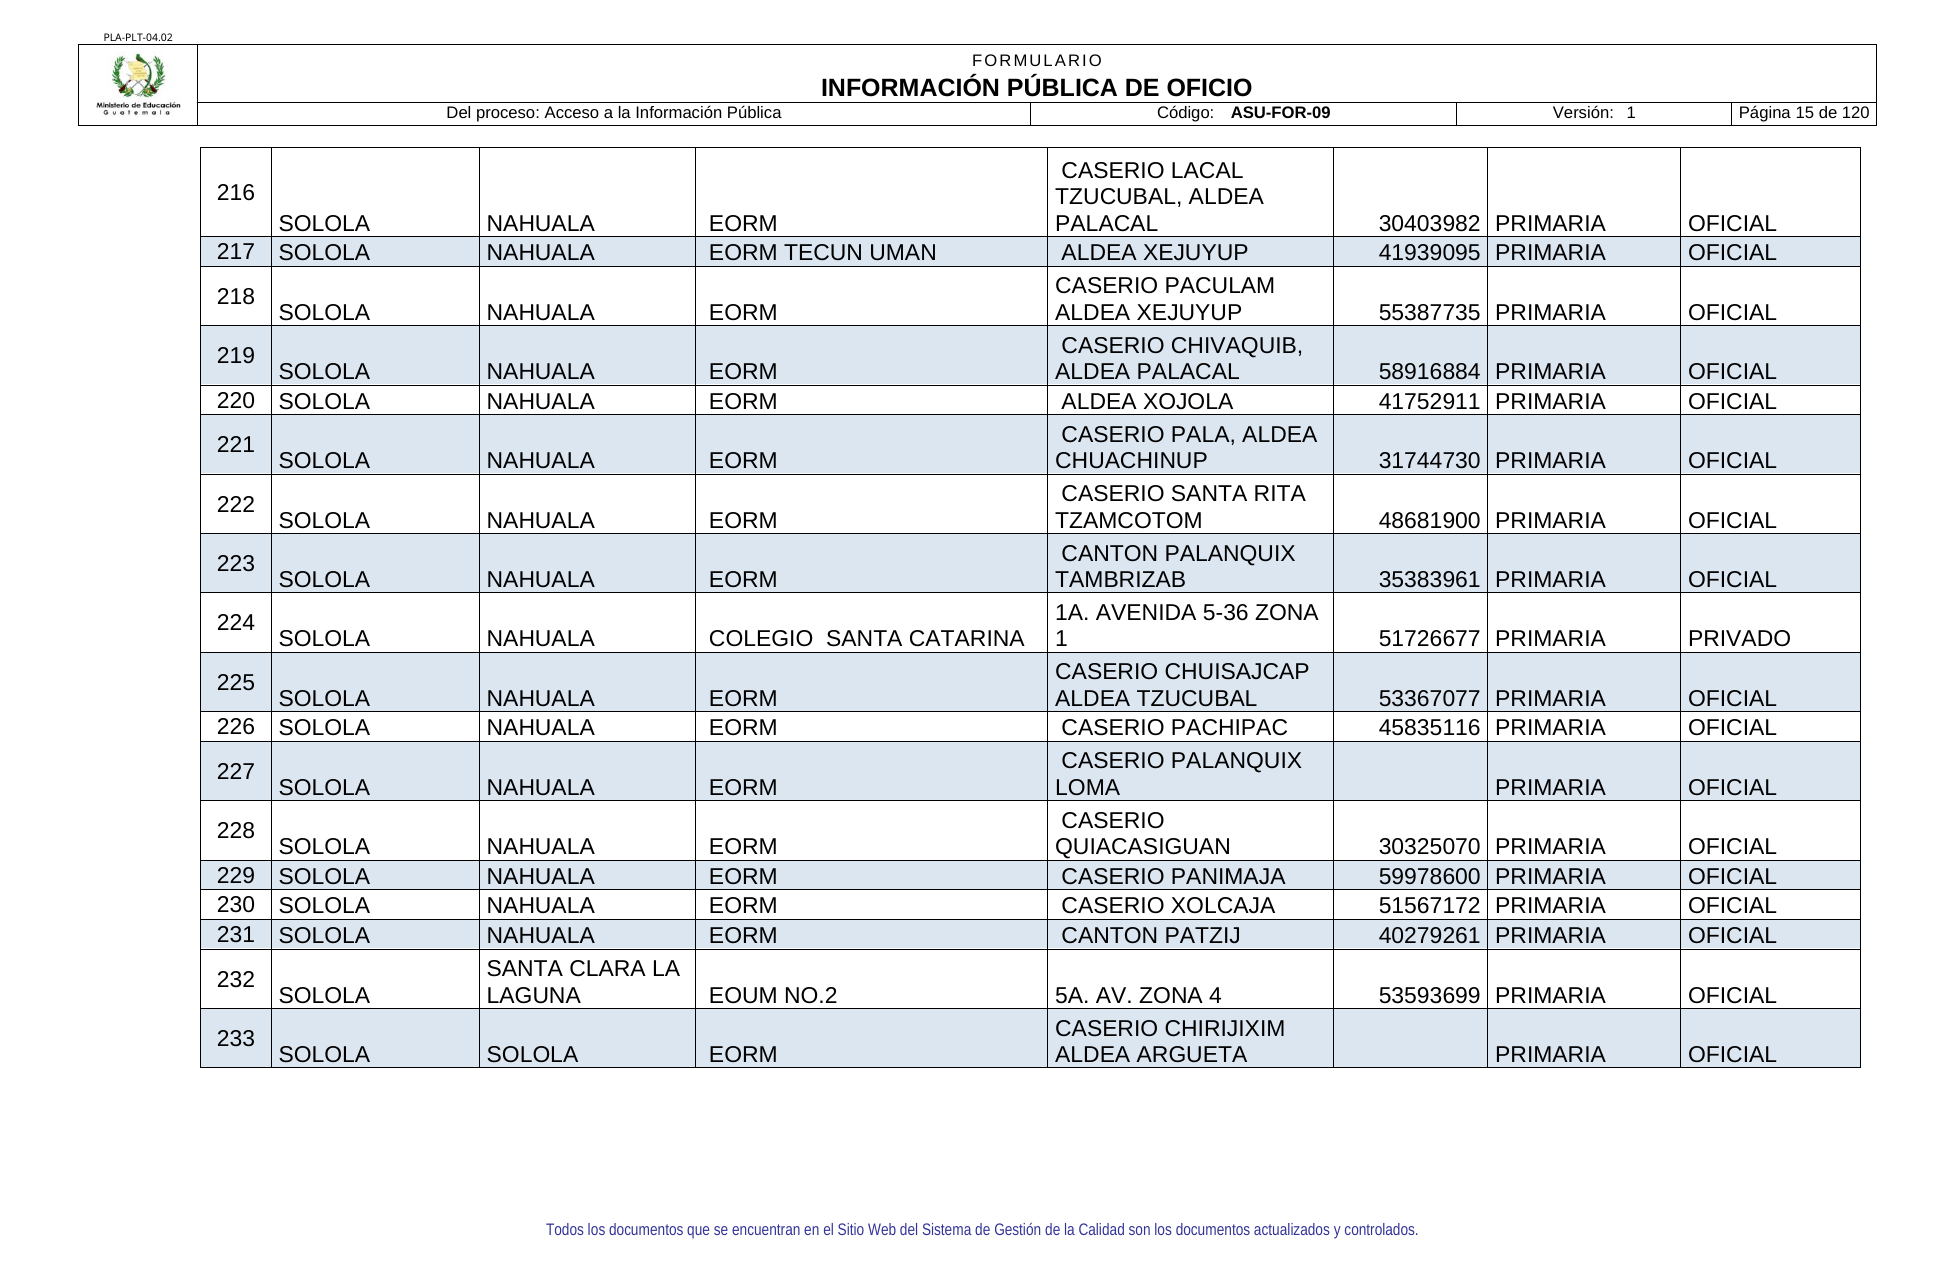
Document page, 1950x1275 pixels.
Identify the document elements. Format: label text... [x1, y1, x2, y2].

table_cell EORM [696, 653, 1047, 711]
table_cell SOLOLA [272, 801, 479, 859]
table_cell CASERIO SANTA RITA TZAMCOTOM [1048, 475, 1333, 533]
table_cell 217 [201, 237, 271, 266]
table_cell 230 [201, 890, 271, 919]
table_cell 216 [201, 148, 271, 236]
table_cell 232 [201, 950, 271, 1008]
table_cell SOLOLA [272, 534, 479, 592]
table_cell NAHUALA [480, 861, 695, 889]
table_cell EORM [696, 267, 1047, 325]
table_cell NAHUALA [480, 148, 695, 236]
table_cell CASERIO PANIMAJA [1048, 861, 1333, 889]
table_cell CASERIO PACHIPAC [1048, 712, 1333, 741]
table_cell 225 [201, 653, 271, 711]
table_cell NAHUALA [480, 534, 695, 592]
table_cell OFICIAL [1681, 386, 1860, 414]
table_cell OFICIAL [1681, 326, 1860, 384]
table_cell 59978600 [1334, 861, 1487, 889]
table_cell PRIMARIA [1488, 801, 1680, 859]
table_cell 41939095 [1334, 237, 1487, 266]
table_cell 231 [201, 920, 271, 948]
table_cell PRIMARIA [1488, 386, 1680, 414]
table_cell EORM [696, 861, 1047, 889]
table_cell CASERIO CHUISAJCAP ALDEA TZUCUBAL [1048, 653, 1333, 711]
table_cell 228 [201, 801, 271, 859]
table_cell CANTON PALANQUIX TAMBRIZAB [1048, 534, 1333, 592]
table_cell 219 [201, 326, 271, 384]
table_cell PRIMARIA [1488, 237, 1680, 266]
table_cell 226 [201, 712, 271, 741]
table_cell EORM [696, 801, 1047, 859]
table_cell EORM [696, 920, 1047, 948]
table_cell 223 [201, 534, 271, 592]
table_cell OFICIAL [1681, 415, 1860, 473]
table_cell NAHUALA [480, 653, 695, 711]
table_cell 1A. AVENIDA 5-36 ZONA 1 [1048, 593, 1333, 652]
table_cell SOLOLA [272, 267, 479, 325]
table_cell SOLOLA [272, 148, 479, 236]
table_cell SOLOLA [272, 712, 479, 741]
table_cell PRIMARIA [1488, 950, 1680, 1008]
table_cell CASERIO QUIACASIGUAN [1048, 801, 1333, 859]
table_cell SOLOLA [272, 920, 479, 948]
table_cell EORM [696, 534, 1047, 592]
table_cell ALDEA XOJOLA [1048, 386, 1333, 414]
table_cell NAHUALA [480, 801, 695, 859]
table_cell EORM TECUN UMAN [696, 237, 1047, 266]
table_cell PRIVADO [1681, 593, 1860, 652]
table_cell PRIMARIA [1488, 890, 1680, 919]
table_cell PRIMARIA [1488, 861, 1680, 889]
picture [95, 51, 181, 117]
table_cell OFICIAL [1681, 742, 1860, 800]
table_cell [1334, 1009, 1487, 1067]
table_cell OFICIAL [1681, 148, 1860, 236]
table_cell PRIMARIA [1488, 653, 1680, 711]
table_cell NAHUALA [480, 593, 695, 652]
table_cell NAHUALA [480, 267, 695, 325]
table_cell SOLOLA [272, 326, 479, 384]
table_cell 51726677 [1334, 593, 1487, 652]
table_cell PRIMARIA [1488, 534, 1680, 592]
table_cell PRIMARIA [1488, 593, 1680, 652]
table_cell PRIMARIA [1488, 712, 1680, 741]
table_cell EORM [696, 148, 1047, 236]
table_cell EORM [696, 415, 1047, 473]
table_cell OFICIAL [1681, 653, 1860, 711]
table_cell CASERIO PALANQUIX LOMA [1048, 742, 1333, 800]
table_cell EORM [696, 475, 1047, 533]
table_cell CASERIO PACULAM ALDEA XEJUYUP [1048, 267, 1333, 325]
table_cell NAHUALA [480, 326, 695, 384]
table_cell OFICIAL [1681, 475, 1860, 533]
table_cell NAHUALA [480, 237, 695, 266]
table_cell PRIMARIA [1488, 267, 1680, 325]
table_cell NAHUALA [480, 475, 695, 533]
table_cell 53593699 [1334, 950, 1487, 1008]
table_cell NAHUALA [480, 920, 695, 948]
table_cell SOLOLA [272, 653, 479, 711]
table_cell EORM [696, 1009, 1047, 1067]
table_cell PRIMARIA [1488, 148, 1680, 236]
table_cell PRIMARIA [1488, 475, 1680, 533]
table_cell 5A. AV. ZONA 4 [1048, 950, 1333, 1008]
table_cell 58916884 [1334, 326, 1487, 384]
table_cell 48681900 [1334, 475, 1487, 533]
table_cell NAHUALA [480, 742, 695, 800]
table_cell 31744730 [1334, 415, 1487, 473]
table_cell EORM [696, 712, 1047, 741]
table_cell SOLOLA [272, 890, 479, 919]
table_cell SANTA CLARA LA LAGUNA [480, 950, 695, 1008]
table_cell ALDEA XEJUYUP [1048, 237, 1333, 266]
table_cell NAHUALA [480, 712, 695, 741]
table_cell SOLOLA [272, 386, 479, 414]
table_cell 220 [201, 386, 271, 414]
table_cell 221 [201, 415, 271, 473]
table_cell SOLOLA [480, 1009, 695, 1067]
table_cell EORM [696, 890, 1047, 919]
table_cell PRIMARIA [1488, 326, 1680, 384]
table_cell SOLOLA [272, 593, 479, 652]
table_cell OFICIAL [1681, 534, 1860, 592]
table_cell 30403982 [1334, 148, 1487, 236]
table_cell OFICIAL [1681, 712, 1860, 741]
table_cell CASERIO LACAL TZUCUBAL, ALDEA PALACAL [1048, 148, 1333, 236]
table_cell 218 [201, 267, 271, 325]
table_cell EOUM NO.2 [696, 950, 1047, 1008]
table_cell 233 [201, 1009, 271, 1067]
table_cell PRIMARIA [1488, 920, 1680, 948]
table_cell NAHUALA [480, 415, 695, 473]
table_cell OFICIAL [1681, 267, 1860, 325]
table_cell SOLOLA [272, 1009, 479, 1067]
table_cell SOLOLA [272, 742, 479, 800]
table_cell NAHUALA [480, 890, 695, 919]
table_cell 222 [201, 475, 271, 533]
table_cell 224 [201, 593, 271, 652]
table_cell CANTON PATZIJ [1048, 920, 1333, 948]
table_cell EORM [696, 386, 1047, 414]
table_cell CASERIO XOLCAJA [1048, 890, 1333, 919]
table_cell 227 [201, 742, 271, 800]
table_cell OFICIAL [1681, 890, 1860, 919]
table_cell 45835116 [1334, 712, 1487, 741]
table_cell 53367077 [1334, 653, 1487, 711]
table_cell 30325070 [1334, 801, 1487, 859]
table_cell OFICIAL [1681, 920, 1860, 948]
table_cell SOLOLA [272, 237, 479, 266]
table_cell PRIMARIA [1488, 742, 1680, 800]
table_cell OFICIAL [1681, 950, 1860, 1008]
table_cell EORM [696, 326, 1047, 384]
table_cell SOLOLA [272, 861, 479, 889]
table_cell CASERIO CHIVAQUIB, ALDEA PALACAL [1048, 326, 1333, 384]
table_cell COLEGIO SANTA CATARINA [696, 593, 1047, 652]
table_cell OFICIAL [1681, 1009, 1860, 1067]
table_cell NAHUALA [480, 386, 695, 414]
table_cell 40279261 [1334, 920, 1487, 948]
table_cell SOLOLA [272, 415, 479, 473]
table_cell CASERIO CHIRIJIXIM ALDEA ARGUETA [1048, 1009, 1333, 1067]
table_cell 55387735 [1334, 267, 1487, 325]
table_cell 35383961 [1334, 534, 1487, 592]
table_cell SOLOLA [272, 475, 479, 533]
table_cell OFICIAL [1681, 237, 1860, 266]
table_cell 51567172 [1334, 890, 1487, 919]
table_cell OFICIAL [1681, 801, 1860, 859]
table_cell OFICIAL [1681, 861, 1860, 889]
table_cell [1334, 742, 1487, 800]
table_cell CASERIO PALA, ALDEA CHUACHINUP [1048, 415, 1333, 473]
table_cell SOLOLA [272, 950, 479, 1008]
table_cell 41752911 [1334, 386, 1487, 414]
table_cell 229 [201, 861, 271, 889]
table_cell PRIMARIA [1488, 1009, 1680, 1067]
table_cell EORM [696, 742, 1047, 800]
table_cell PRIMARIA [1488, 415, 1680, 473]
